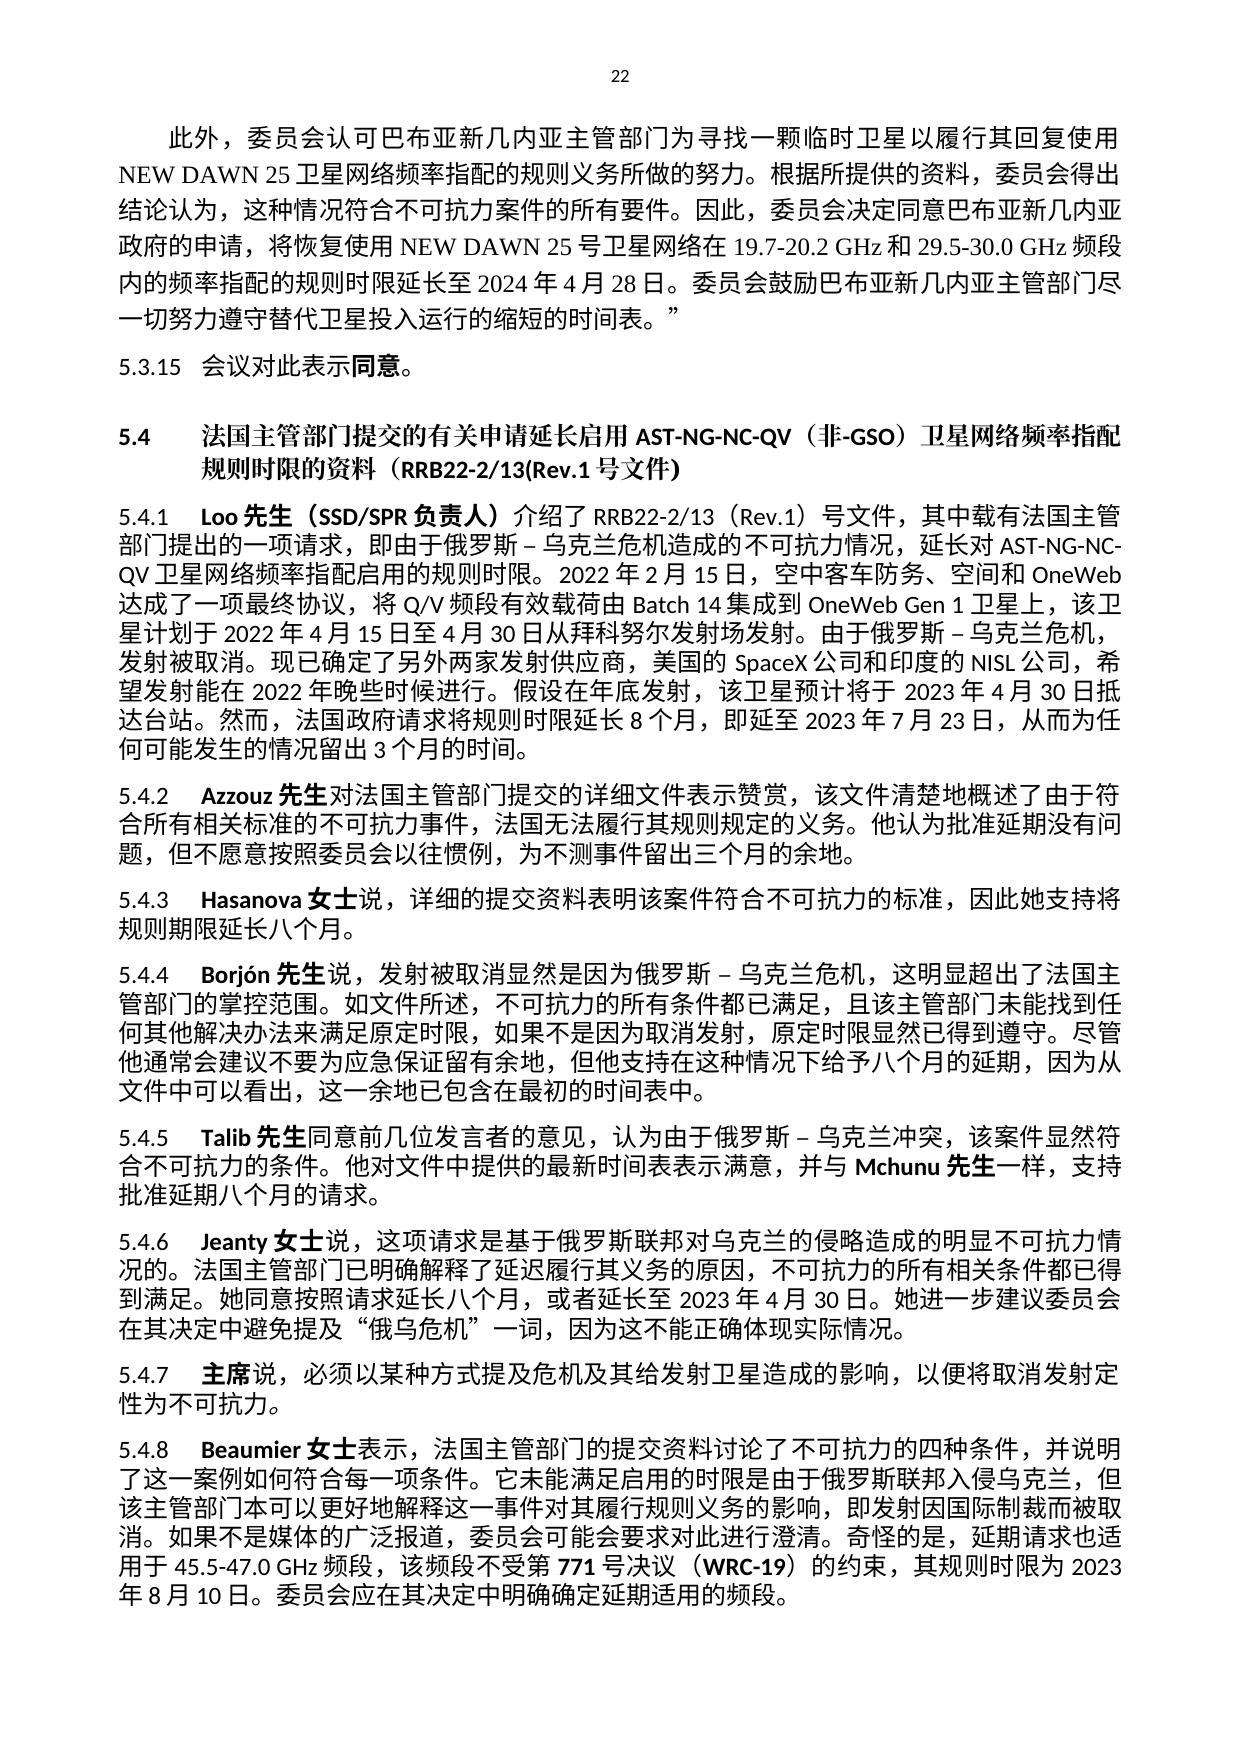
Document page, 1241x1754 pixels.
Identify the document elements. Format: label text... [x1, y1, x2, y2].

text 5.4.6 Jeanty女士说，这项请求是基于俄罗斯联邦对乌克兰的侵略造成的明显不可抗力情况的。法国主管部门已明确解释了延迟履行其义务的原因，不可抗力的所有相关条件都已得到满足。她同意按照请求延长八个月，或者延长至2023年4月30日。她进一步建议委员会在其决定中避免提及“俄乌危机”一词，因为这不能正确体现实际情况。 [118, 1227, 1122, 1344]
text 5.4.3 Hasanova女士说，详细的提交资料表明该案件符合不可抗力的标准，因此她支持将规则期限延长八个月。 [118, 886, 1122, 944]
text 5.4.5 Talib先生同意前几位发言者的意见，认为由于俄罗斯 – 乌克兰冲突，该案件显然符合不可抗力的条件。他对文件中提供的最新时间表表示满意，并与Mchunu先生一样，支持批准延期八个月的请求。 [118, 1123, 1122, 1211]
text 此外，委员会认可巴布亚新几内亚主管部门为寻找一颗临时卫星以履行其回复使用NEW DAWN 25卫星网络频率指配的规则义务所做的努力。根据所提供的资料，委员会得出结论认为，这种情况符合不可抗力案件的所有要件。因此，委员会决定同意巴布亚新几内亚政府的申请，将恢复使用NEW DAWN 25号卫星网络在19.7-20.2 GHz和29.5-30.0 GHz频段内的频率指配的规则时限延长至2024年4月28日。委员会鼓励巴布亚新几内亚主管部门尽一切努力遵守替代卫星投入运行的缩短的时间表。” [118, 118, 1122, 336]
subtitle 5.4 法国主管部门提交的有关申请延长启用AST-NG-NC-QV（非-GSO）卫星网络频率指配规则时限的资料（RRB22-2/13(Rev.1号文件) [118, 419, 1122, 486]
text 5.3.15 会议对此表示同意。 [118, 352, 1122, 381]
text 5.4.2 Azzouz先生对法国主管部门提交的详细文件表示赞赏，该文件清楚地概述了由于符合所有相关标准的不可抗力事件，法国无法履行其规则规定的义务。他认为批准延期没有问题，但不愿意按照委员会以往惯例，为不测事件留出三个月的余地。 [118, 781, 1122, 869]
text 5.4.1 Loo先生（SSD/SPR负责人）介绍了RRB22-2/13（Rev.1）号文件，其中载有法国主管部门提出的一项请求，即由于俄罗斯 – 乌克兰危机造成的不可抗力情况，延长对AST-NG-NC-QV卫星网络频率指配启用的规则时限。2022年2月15日，空中客车防务、空间和OneWeb达成了一项最终协议，将Q/V频段有效载荷由Batch 14集成到OneWeb Gen 1卫星上，该卫星计划于2022年4月15日至4月30日从拜科努尔发射场发射。由于俄罗斯 – 乌克兰危机，发射被取消。现已确定了另外两家发射供应商，美国的SpaceX公司和印度的NISL公司，希望发射能在2022年晚些时候进行。假设在年底发射，该卫星预计将于2023年4月30日抵达台站。然而，法国政府请求将规则时限延长8个月，即延至2023年7月23日，从而为任何可能发生的情况留出3个月的时间。 [118, 502, 1122, 765]
text 5.4.7 主席说，必须以某种方式提及危机及其给发射卫星造成的影响，以便将取消发射定性为不可抗力。 [118, 1361, 1122, 1419]
text 5.4.8 Beaumier女士表示，法国主管部门的提交资料讨论了不可抗力的四种条件，并说明了这一案例如何符合每一项条件。它未能满足启用的时限是由于俄罗斯联邦入侵乌克兰，但该主管部门本可以更好地解释这一事件对其履行规则义务的影响，即发射因国际制裁而被取消。如果不是媒体的广泛报道，委员会可能会要求对此进行澄清。奇怪的是，延期请求也适用于45.5-47.0 GHz频段，该频段不受第771号决议（WRC-19）的约束，其规则时限为2023年8月10日。委员会应在其决定中明确确定延期适用的频段。 [118, 1436, 1122, 1611]
text 5.4.4 Borjón先生说，发射被取消显然是因为俄罗斯 – 乌克兰危机，这明显超出了法国主管部门的掌控范围。如文件所述，不可抗力的所有条件都已满足，且该主管部门未能找到任何其他解决办法来满足原定时限，如果不是因为取消发射，原定时限显然已得到遵守。尽管他通常会建议不要为应急保证留有余地，但他支持在这种情况下给予八个月的延期，因为从文件中可以看出，这一余地已包含在最初的时间表中。 [118, 961, 1122, 1106]
